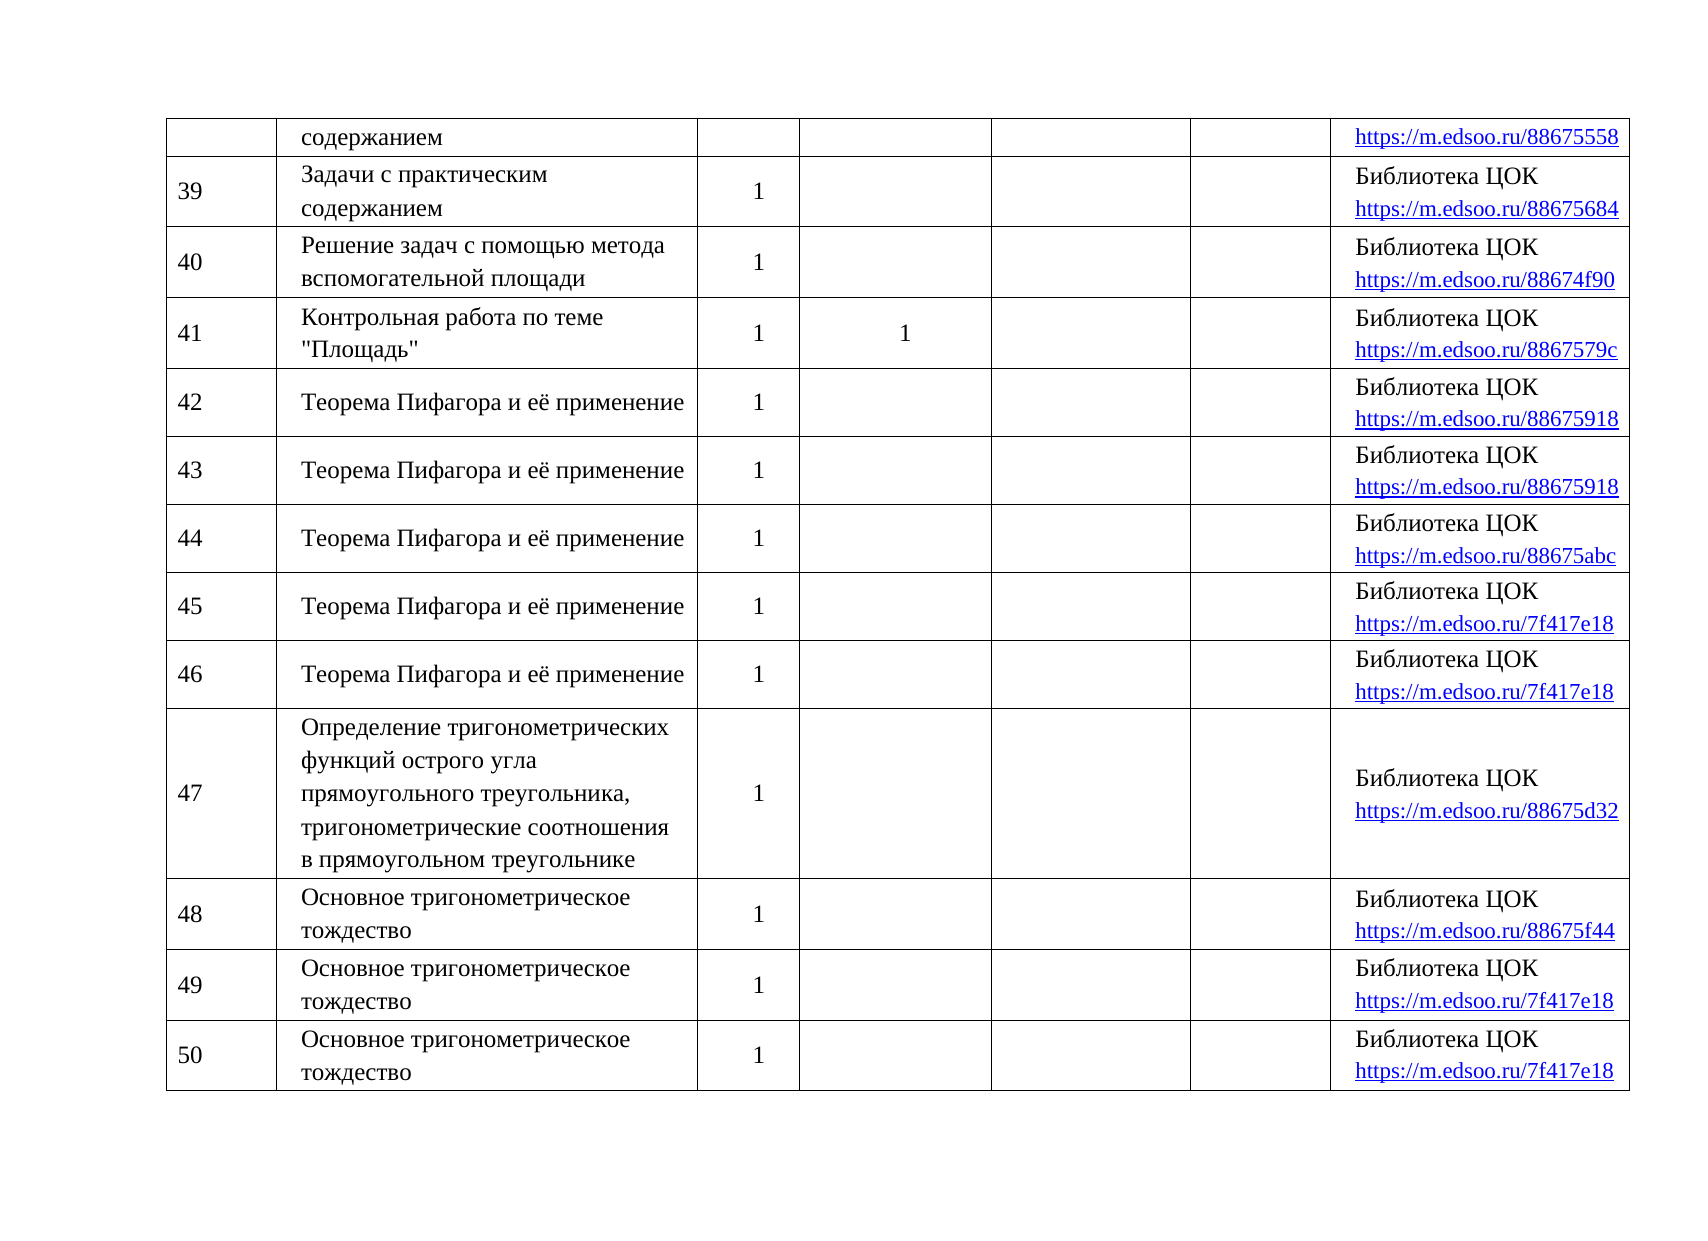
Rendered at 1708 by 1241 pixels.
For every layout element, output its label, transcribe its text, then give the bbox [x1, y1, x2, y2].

table_cell [992, 505, 1190, 572]
table_cell Библиотека ЦОК https://m.edsoo.ru/7f417e18 [1331, 1021, 1629, 1089]
table_cell 1 [698, 227, 799, 297]
table_cell [1191, 709, 1330, 878]
table_cell [992, 879, 1190, 949]
table_header [800, 119, 991, 156]
table_cell 1 [698, 641, 799, 708]
table_cell Библиотека ЦОК https://m.edsoo.ru/88675d32 [1331, 709, 1629, 878]
table_cell Теорема Пифагора и её применение [277, 573, 697, 640]
table_cell [1191, 573, 1330, 640]
table_cell Контрольная работа по теме "Площадь" [277, 298, 697, 368]
table_cell [800, 227, 991, 297]
table_header [167, 119, 276, 156]
table_cell Решение задач с помощью метода вспомогательной площади [277, 227, 697, 297]
table_cell 39 [167, 157, 276, 226]
table_cell [992, 227, 1190, 297]
table_cell [1191, 879, 1330, 949]
table_cell 1 [698, 505, 799, 572]
table_cell Теорема Пифагора и её применение [277, 369, 697, 436]
table_cell Определение тригонометрических функций острого угла прямоугольного треугольника, тригонометрические соотношения в прямоугольном треугольнике [277, 709, 697, 878]
table_cell 43 [167, 437, 276, 504]
table_cell [800, 157, 991, 226]
table_cell Библиотека ЦОК https://m.edsoo.ru/88675f44 [1331, 879, 1629, 949]
table_cell 40 [167, 227, 276, 297]
table_header [992, 119, 1190, 156]
table_cell 1 [698, 369, 799, 436]
table_cell [800, 437, 991, 504]
table_cell Теорема Пифагора и её применение [277, 505, 697, 572]
table_cell [800, 505, 991, 572]
table_cell [992, 950, 1190, 1020]
table_cell [800, 709, 991, 878]
table_cell Библиотека ЦОК https://m.edsoo.ru/88675918 [1331, 437, 1629, 504]
table_cell 49 [167, 950, 276, 1020]
table_cell Основное тригонометрическое тождество [277, 950, 697, 1020]
table_cell 1 [698, 950, 799, 1020]
table_cell [1191, 227, 1330, 297]
table_cell [800, 879, 991, 949]
table_header https://m.edsoo.ru/88675558 [1331, 119, 1629, 156]
table_cell [1191, 437, 1330, 504]
table_cell 1 [698, 1021, 799, 1089]
table_header содержанием [277, 119, 697, 156]
table_cell [800, 641, 991, 708]
table_cell 1 [698, 573, 799, 640]
table_cell [800, 369, 991, 436]
table_cell 1 [698, 298, 799, 368]
table_cell 42 [167, 369, 276, 436]
table_cell [1191, 505, 1330, 572]
table_cell Библиотека ЦОК https://m.edsoo.ru/88674f90 [1331, 227, 1629, 297]
table_cell [1191, 298, 1330, 368]
table_cell [992, 437, 1190, 504]
table_cell Основное тригонометрическое тождество [277, 1021, 697, 1089]
table_cell [1191, 1021, 1330, 1089]
table_header [698, 119, 799, 156]
table_cell [992, 573, 1190, 640]
table_cell 1 [698, 437, 799, 504]
table_cell [992, 157, 1190, 226]
table_cell 44 [167, 505, 276, 572]
table_cell [992, 709, 1190, 878]
table_cell Библиотека ЦОК https://m.edsoo.ru/88675918 [1331, 369, 1629, 436]
table_cell 1 [698, 157, 799, 226]
table_cell [992, 1021, 1190, 1089]
table_cell [1191, 369, 1330, 436]
table_cell 1 [698, 709, 799, 878]
table_cell Теорема Пифагора и её применение [277, 437, 697, 504]
table_cell 1 [800, 298, 991, 368]
table_cell 41 [167, 298, 276, 368]
table_cell Задачи с практическим содержанием [277, 157, 697, 226]
table_cell [1191, 641, 1330, 708]
table_cell Библиотека ЦОК https://m.edsoo.ru/7f417e18 [1331, 641, 1629, 708]
table_cell [992, 298, 1190, 368]
table_header [1191, 119, 1330, 156]
table_cell Библиотека ЦОК https://m.edsoo.ru/7f417e18 [1331, 950, 1629, 1020]
table_cell Библиотека ЦОК https://m.edsoo.ru/8867579c [1331, 298, 1629, 368]
table_cell 46 [167, 641, 276, 708]
table_cell Теорема Пифагора и её применение [277, 641, 697, 708]
table_cell 48 [167, 879, 276, 949]
table_cell [992, 641, 1190, 708]
table_cell Библиотека ЦОК https://m.edsoo.ru/88675684 [1331, 157, 1629, 226]
table_cell Библиотека ЦОК https://m.edsoo.ru/7f417e18 [1331, 573, 1629, 640]
table_cell Библиотека ЦОК https://m.edsoo.ru/88675abc [1331, 505, 1629, 572]
table_cell [800, 1021, 991, 1089]
table_cell Основное тригонометрическое тождество [277, 879, 697, 949]
table_cell [800, 950, 991, 1020]
table_cell [1191, 950, 1330, 1020]
table_cell 47 [167, 709, 276, 878]
table_cell 1 [698, 879, 799, 949]
table_cell 50 [167, 1021, 276, 1089]
table_cell [800, 573, 991, 640]
table_cell [992, 369, 1190, 436]
table_cell 45 [167, 573, 276, 640]
table_cell [1191, 157, 1330, 226]
